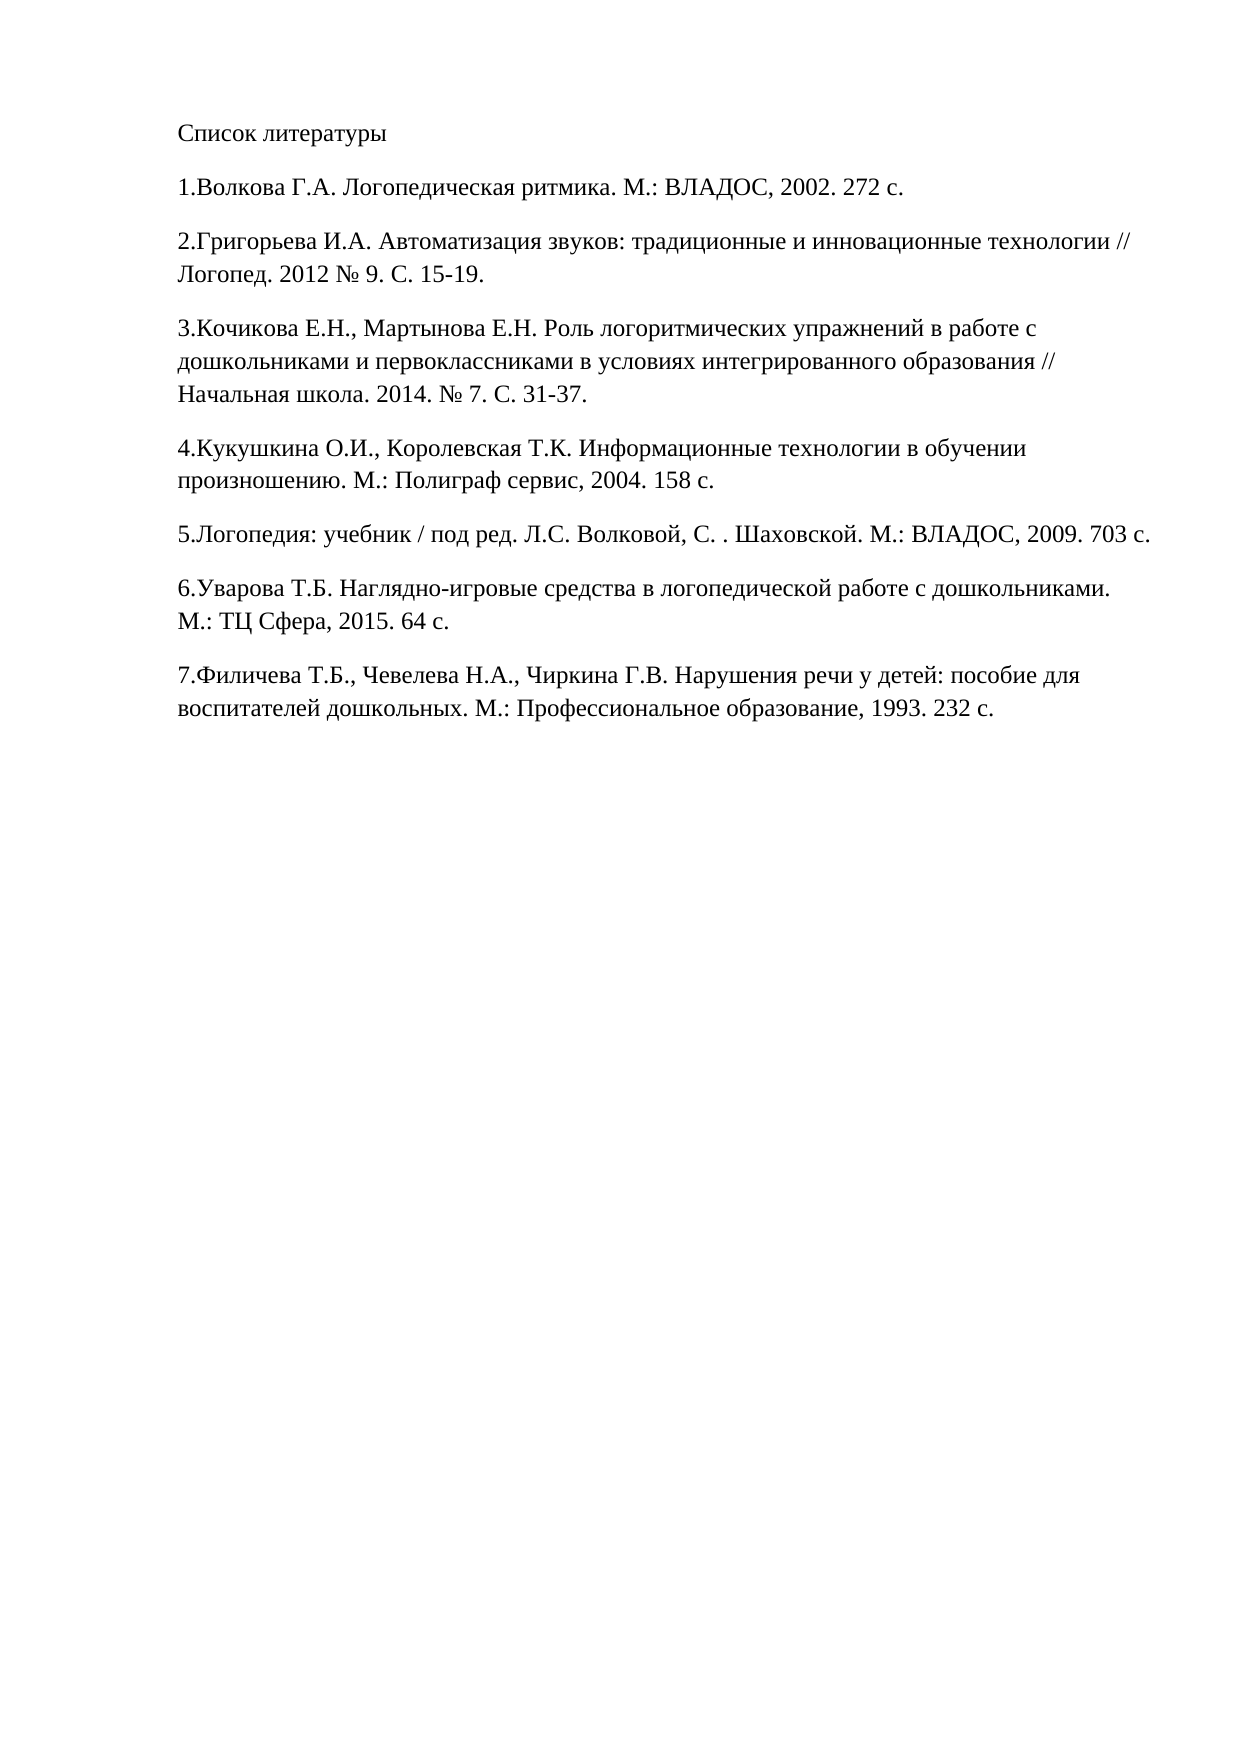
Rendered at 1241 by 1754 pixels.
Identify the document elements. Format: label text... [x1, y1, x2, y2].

text 3.Кочикова Е.Н., Мартынова Е.Н. Роль логоритмических упражнений в работе с дошкольниками и первоклассниками в условиях интегрированного образования // Начальная школа. 2014. № 7. С. 31-37. [177, 313, 1152, 407]
text Список литературы [177, 118, 1152, 147]
text 1.Волкова Г.А. Логопедическая ритмика. М.: ВЛАДОС, 2002. 272 с. [177, 172, 1152, 201]
text 6.Уварова Т.Б. Наглядно-игровые средства в логопедической работе с дошкольниками. М.: ТЦ Сфера, 2015. 64 с. [177, 573, 1152, 635]
text 5.Логопедия: учебник / под ред. Л.С. Волковой, С. . Шаховской. М.: ВЛАДОС, 2009. 703 с. [177, 519, 1152, 548]
text 4.Кукушкина О.И., Королевская Т.К. Информационные технологии в обучении произношению. М.: Полиграф сервис, 2004. 158 с. [177, 433, 1152, 494]
text 2.Григорьева И.А. Автоматизация звуков: традиционные и инновационные технологии // Логопед. 2012 № 9. С. 15-19. [177, 226, 1152, 288]
text 7.Филичева Т.Б., Чевелева Н.А., Чиркина Г.В. Нарушения речи у детей: пособие для воспитателей дошкольных. М.: Профессиональное образование, 1993. 232 с. [177, 660, 1152, 722]
